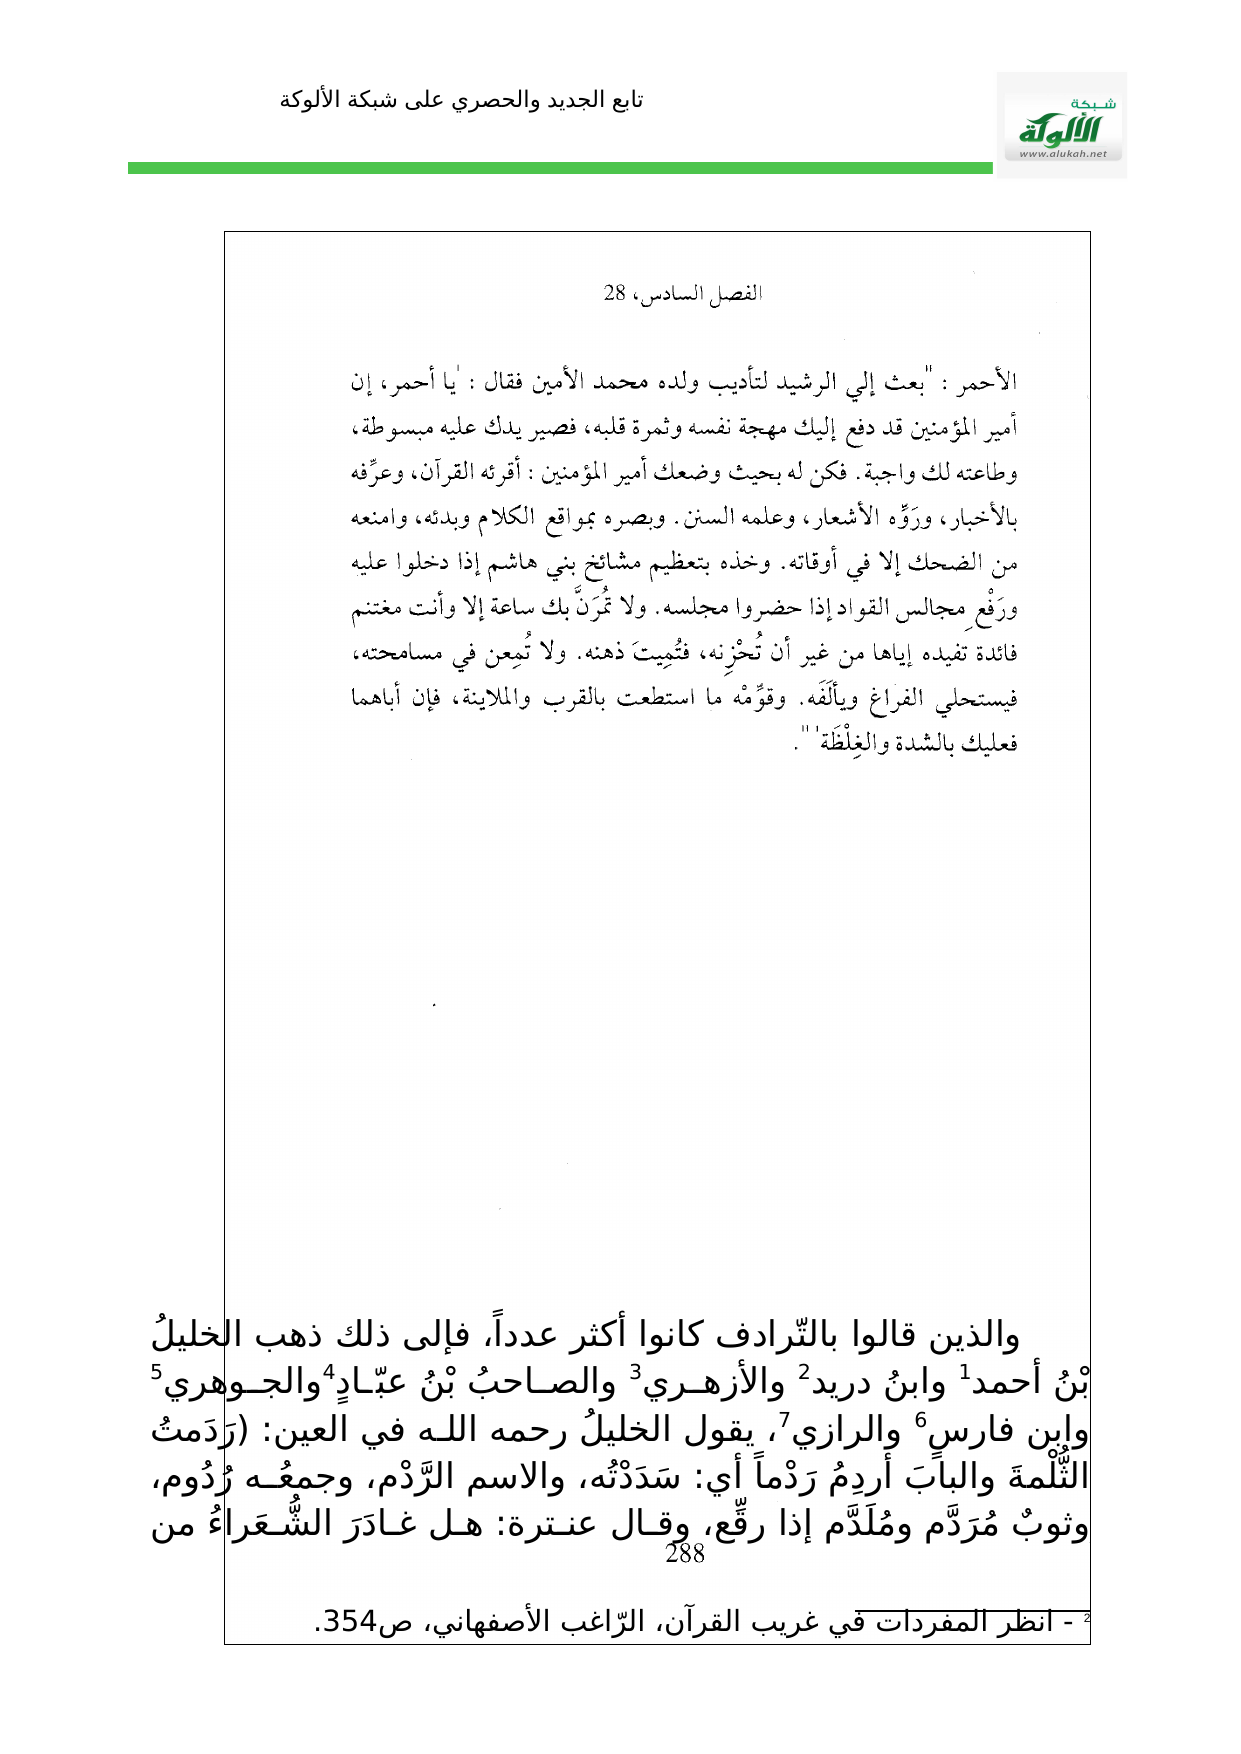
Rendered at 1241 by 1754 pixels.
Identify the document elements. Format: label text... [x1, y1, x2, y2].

text والذين قالوا بالتّرادف كانوا أكثر عدداً، فإلى ذلك ذهب الخليلُ بْنُ أحمد وابنُ دريد والأزهري والصاحبُ بْنُ عبّادٍوالجوهري وابن فارسٍ والرازي، يقول الخليلُ رحمه الله في العين: (رَدَمتُ الثُّلْمةَ والبابَ أردِمُ رَدْماً أي: سَدَدْتُه، والاسم الرَّدْم، وجمعُه رُدُوم، وثوبٌ مُرَدَّم ومُلَدَّم إذا رقِّع، وقال عنترة: هل غادَرَ الشُّعَراءُ من مُتَرَدَّمِ... أي: مُرَقَّع مُستَصْلَحٌ. والرَّدْمُ: سَدُّ ما بيننا وبينَ يأجوجَ ومَأْجُوجَ..) [150, 1313, 1090, 1544]
